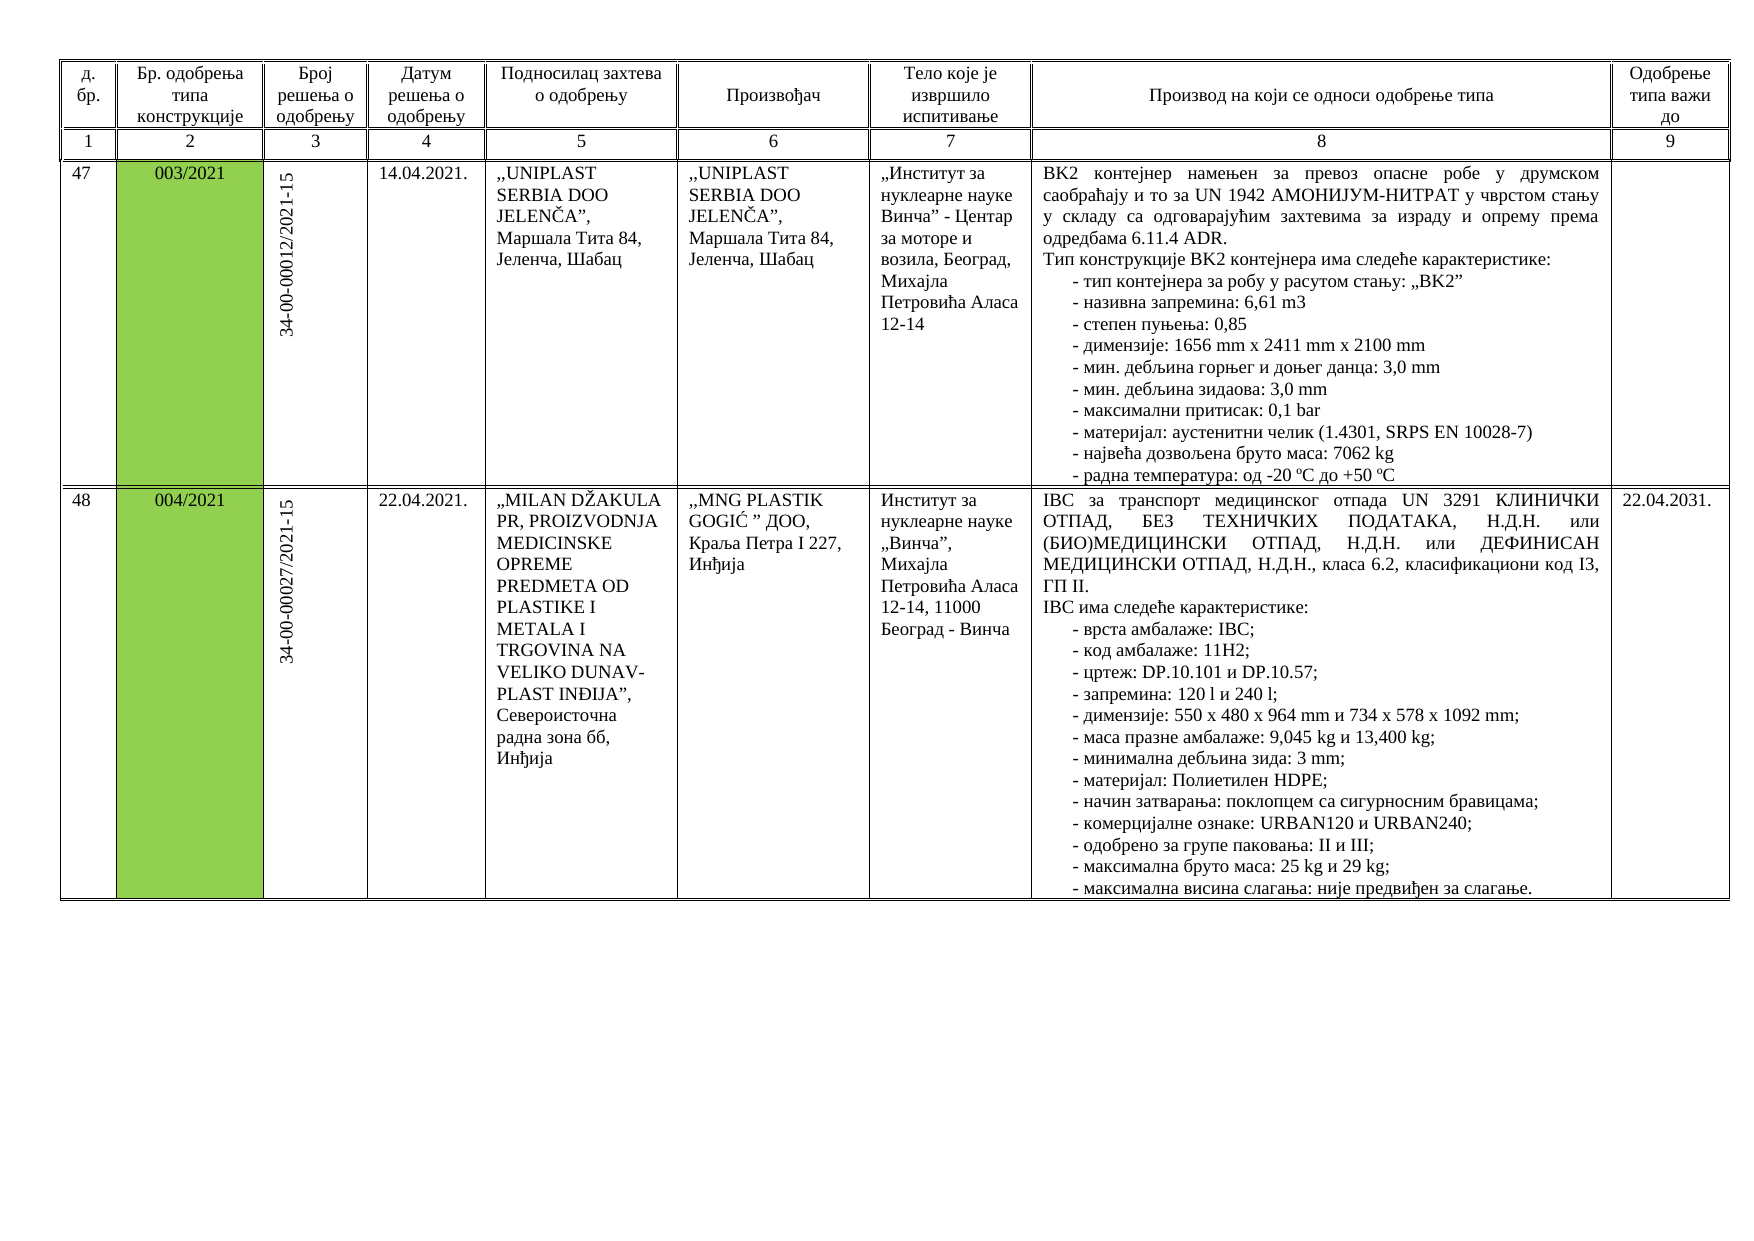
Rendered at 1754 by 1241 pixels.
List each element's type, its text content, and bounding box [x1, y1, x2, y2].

table_cell [1612, 162, 1729, 485]
table_cell 34-00-00012/2021-15 [264, 162, 367, 485]
table_cell BK2 контејнер намењен за превоз опасне робе у друмском саобраћају и то за UN 1942 АМОНИЈУМ-НИТРАТ у чврстом стању у складу са одговарајућим захтевима за израду и опрему према одредбама 6.11.4 ADR. Тип конструкције BK2 контејнера има следеће карактеристике: - тип контејнера за робу у расутом стању: „BK2” - називна запремина: 6,61 m3 - степен пуњења: 0,85 - димензије: 1656 mm x 2411 mm x 2100 mm - мин. дебљина горњег и доњег данца: 3,0 mm - мин. дебљина зидаова: 3,0 mm - максимални притисак: 0,1 bar - материјал: аустенитни челик (1.4301, SRPS EN 10028-7) - највећа дозвољена бруто маса: 7062 kg - радна температура: од -20 ºC до +50 ºC [1032, 162, 1611, 485]
table_header Број решења о одобрењу [264, 62, 367, 127]
table_header Датум решења о одобрењу [367, 62, 485, 127]
table_cell Институт за нуклеарне науке „Винча”, Михаjла Петровића Аласа 12-14, 11000 Београд - Винча [870, 489, 1031, 898]
table_cell 9 [1613, 130, 1728, 159]
table_header Одобрење типа важи до [1611, 62, 1729, 127]
table_cell IBC за транспорт медицинског отпада UN 3291 КЛИНИЧКИ ОТПАД, БЕЗ ТЕХНИЧКИХ ПОДАТАКА, Н.Д.Н. или (БИО)МЕДИЦИНСКИ ОТПАД, Н.Д.Н. или ДЕФИНИСАН МЕДИЦИНСКИ ОТПАД, Н.Д.Н., класа 6.2, класификациони код I3, ГП II. IBC има следеће карактеристике: - врста амбалаже: IBC; - код амбалаже: 11H2; - цртеж: DP.10.101 и DP.10.57; - запремина: 120 l и 240 l; - димензије: 550 x 480 x 964 mm и 734 x 578 x 1092 mm; - маса празне амбалаже: 9,045 kg и 13,400 kg; - минимална дебљина зида: 3 mm; - материјал: Полиетилен HDPE; - начин затварања: поклопцем са сигурносним бравицама; - комерцијалне ознаке: URBAN120 и URBAN240; - одобрено за групе паковања: II и III; - максимална бруто маса: 25 kg и 29 kg; - максимална висина слагања: није предвиђен за слагање. [1032, 489, 1611, 898]
table_cell ,,UNIPLAST SERBIA DOO JELENČAˮ, Маршала Тита 84, Јеленча, Шабац [486, 162, 677, 485]
table_header Подносилац захтева о одобрењу [485, 62, 677, 127]
table_cell 004/2021 [117, 489, 263, 898]
table_header Производ на који се односи одобрење типа [1032, 62, 1611, 127]
table_cell 2 [118, 130, 262, 159]
table_cell 6 [679, 130, 868, 159]
table_cell 22.04.2021. [368, 489, 485, 898]
table_cell „Институт за нуклеарне науке Винчаˮ - Центар за моторе и возила, Београд, Михајла Петровића Аласа 12-14 [870, 162, 1031, 485]
table_cell 22.04.2031. [1612, 489, 1729, 898]
table_header д. бр. [62, 62, 116, 127]
table_cell „MILAN DŽAKULA PR, PROIZVODNJA MEDICINSKE OPREME PREDMETA OD PLASTIKE I METALA I TRGOVINA NA VELIKO DUNAV-PLAST INĐIJAˮ, Североисточна радна зона бб, Инђија [486, 489, 677, 898]
table_cell 8 [1033, 130, 1610, 159]
table_cell 34-00-00027/2021-15 [264, 489, 367, 898]
table_cell 47 [61, 159, 116, 485]
table_cell ,,UNIPLAST SERBIA DOO JELENČAˮ, Маршала Тита 84, Јеленча, Шабац [678, 162, 869, 485]
table_cell 1 [62, 127, 115, 159]
table_cell 14.04.2021. [368, 162, 485, 485]
table_header Произвођач [677, 62, 869, 127]
table_header Тело које је извршило испитивање [869, 60, 1032, 127]
table_cell 3 [265, 130, 366, 159]
table_cell 003/2021 [117, 162, 263, 485]
table_cell 48 [61, 485, 116, 898]
table_cell 4 [369, 130, 484, 159]
table_cell 5 [487, 130, 676, 159]
table_cell 7 [871, 130, 1030, 159]
table_cell ,,MNG PLASTIK GOGIĆ ˮ ДОО, Краља Петра I 227, Инђија [678, 489, 869, 898]
table_header Бр. одобрења типа конструкције [116, 60, 264, 127]
